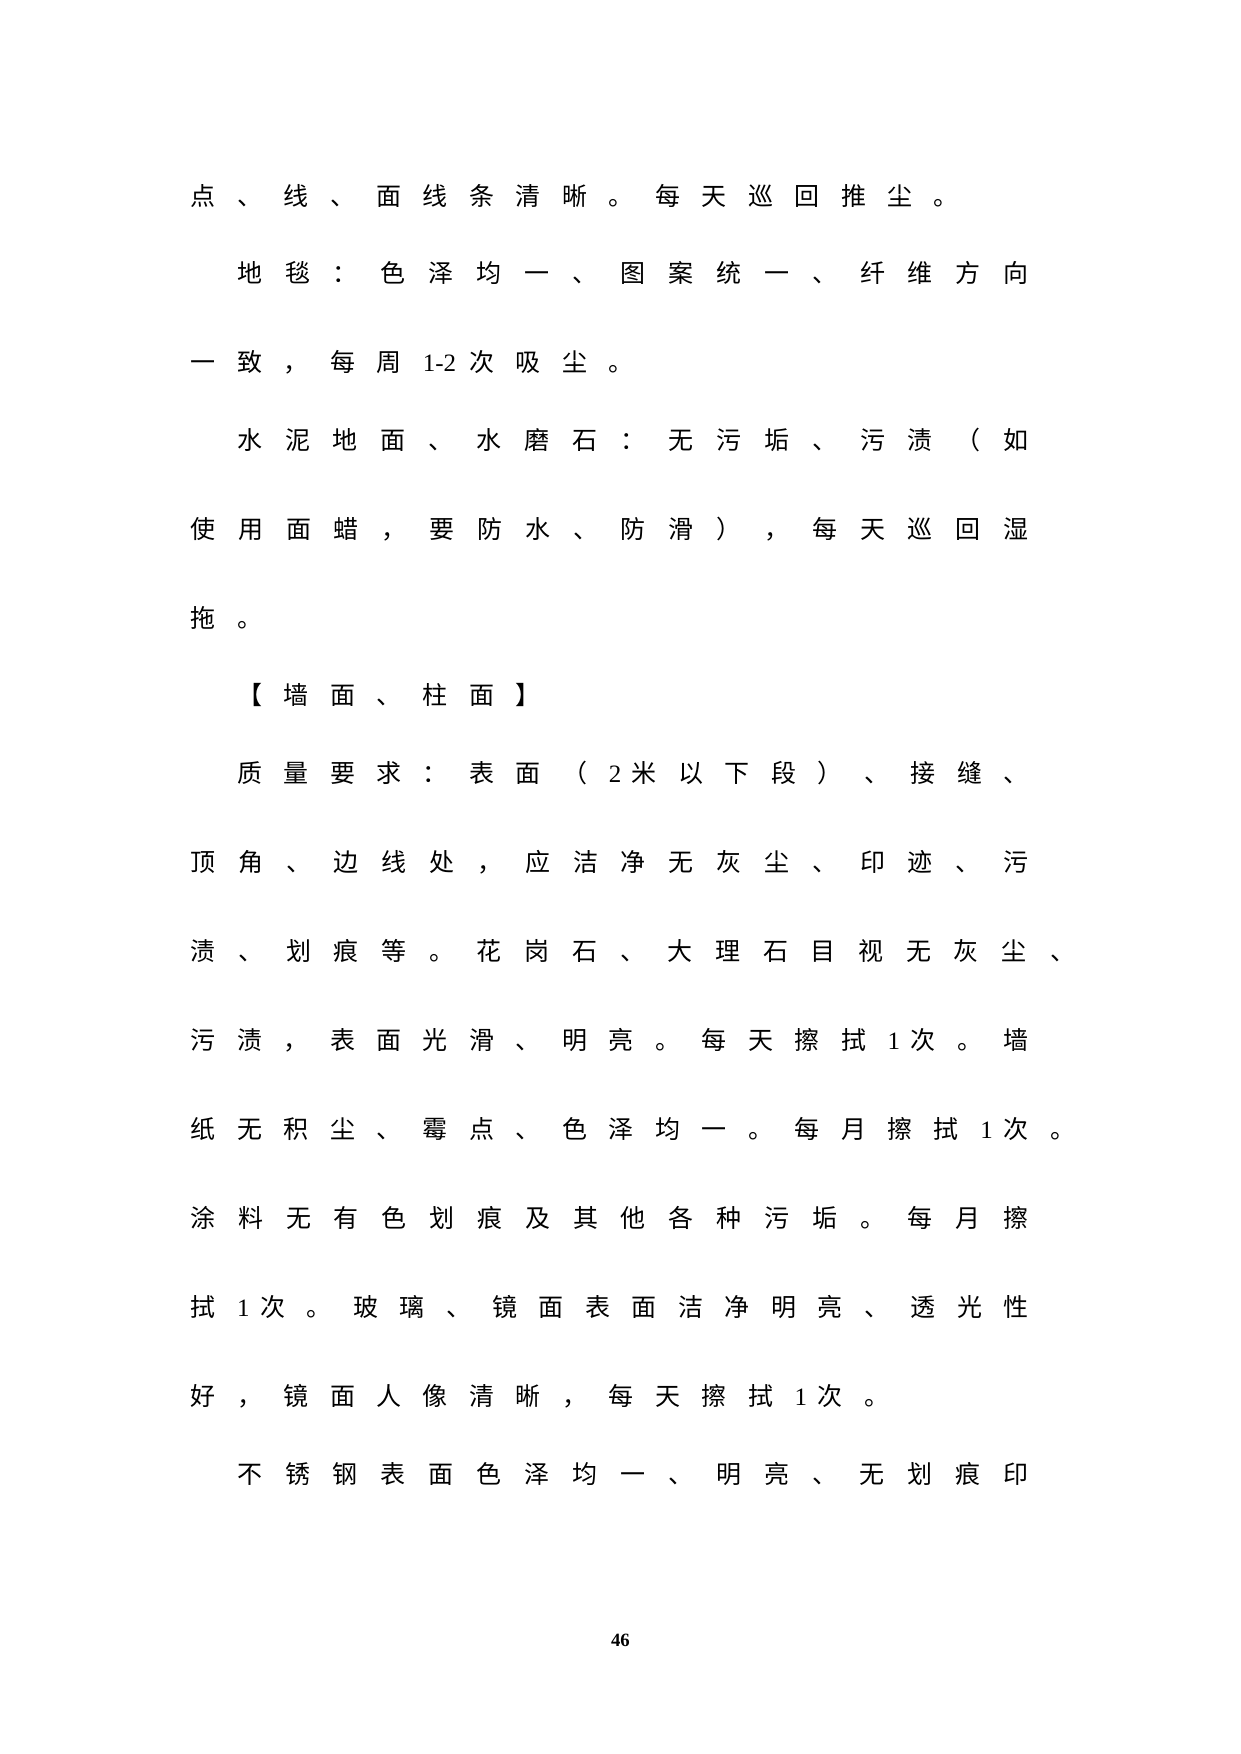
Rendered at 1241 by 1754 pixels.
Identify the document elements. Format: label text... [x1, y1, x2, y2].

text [190, 1443, 1050, 1502]
text 质量要求：表面（2米以下段）、接缝、顶角、边线处，应洁净无灰尘、印迹、污渍、划痕等。花岗石、大理石目视无灰尘、污渍，表面光滑、明亮。每天擦拭1 次。墙纸无积尘、霉点、色泽均一。每月擦拭1 次。涂料无有色划痕及其他各种污垢。每月擦拭1 次。玻璃、镜面表面洁净明亮、透光性好，镜面人像清晰，每天擦拭1 次。 [190, 742, 1050, 1424]
text 地毯：色泽均一、图案统一、纤维方向一致，每周1-2 次吸尘。 [190, 242, 1050, 390]
text 【墙面、柱面】 [190, 664, 1050, 723]
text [190, 164, 1050, 224]
text 水泥地面、水磨石：无污垢、污渍（如使用面蜡，要防水、防滑），每天巡回湿拖。 [190, 408, 1050, 646]
